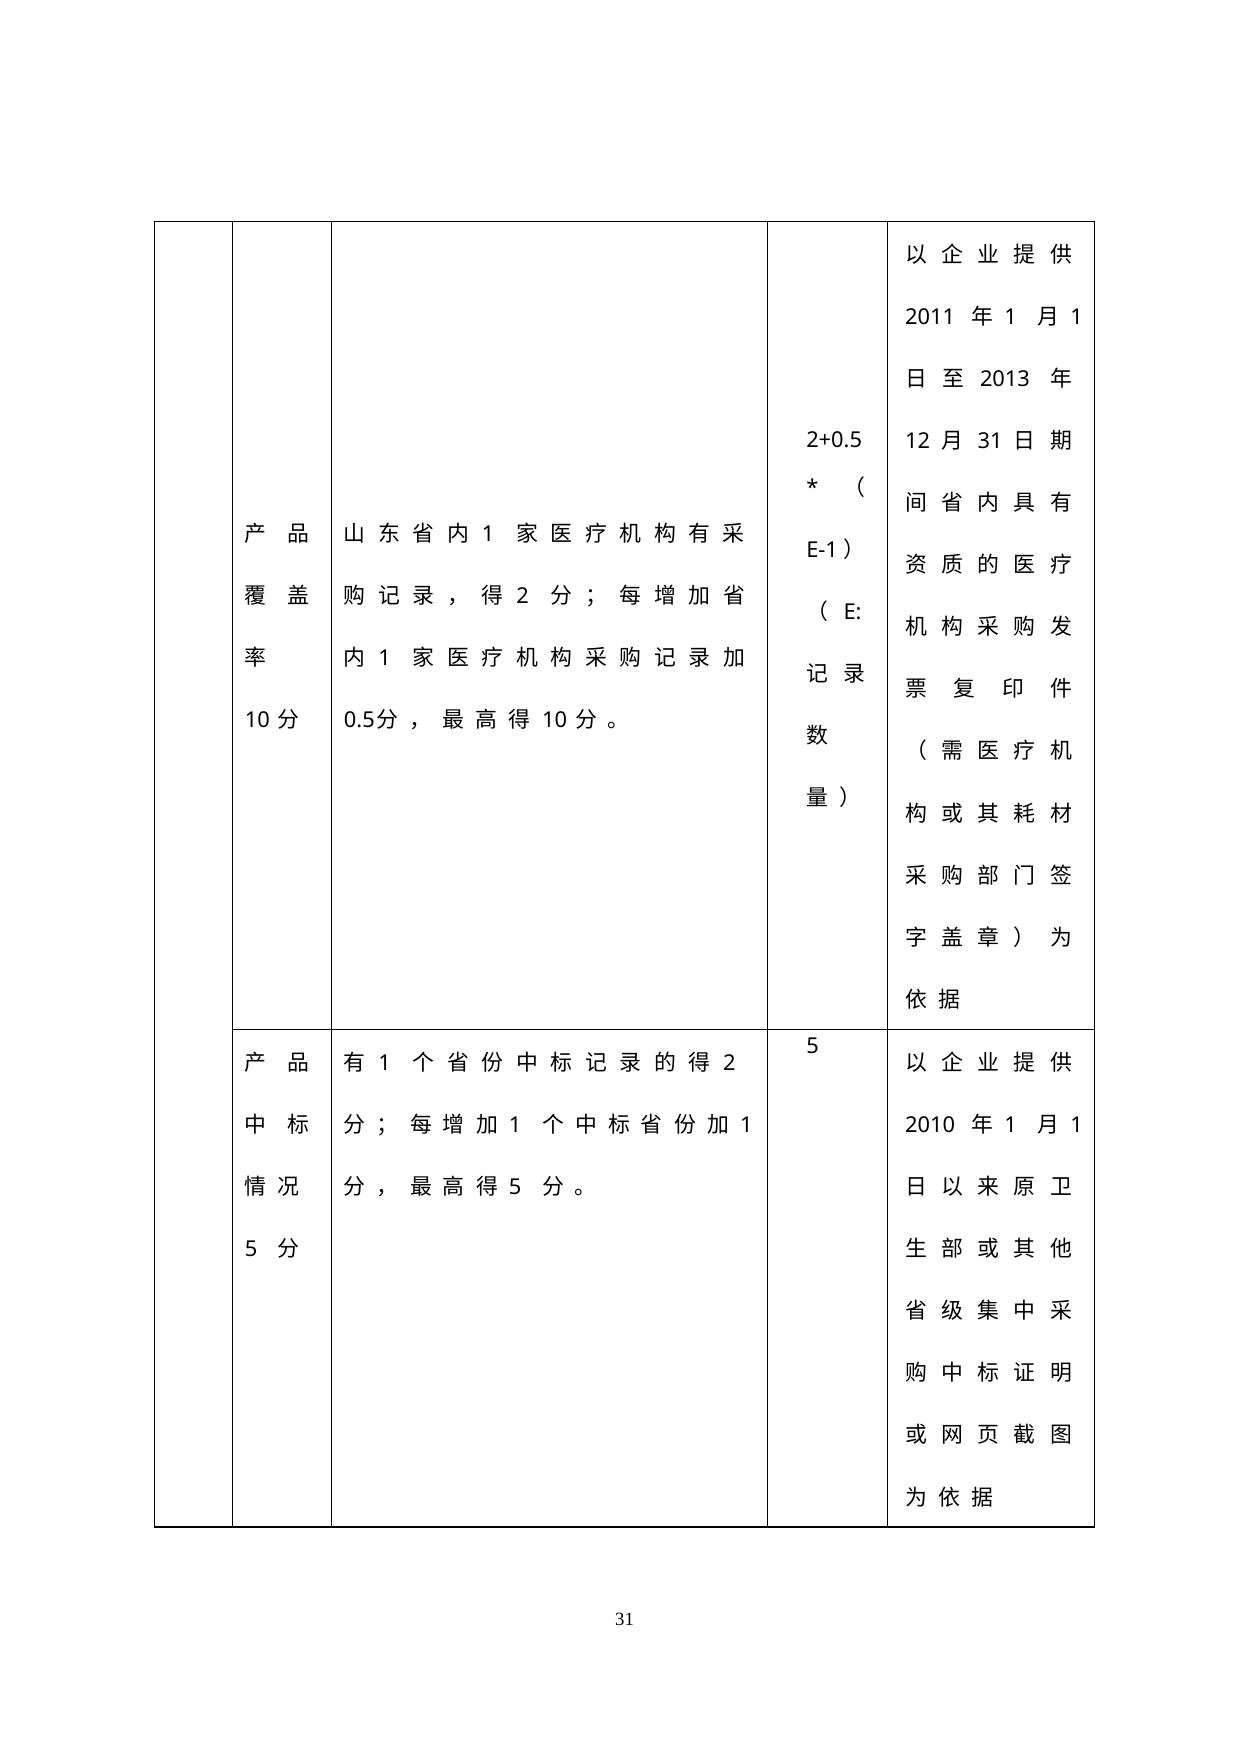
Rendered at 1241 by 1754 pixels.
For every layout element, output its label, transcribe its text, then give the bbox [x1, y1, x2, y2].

table_cell 山东省内1家医疗机构有采购记录，得2分；每增加省内1家医疗机构采购记录加0.5分，最高得10分。 [332, 222, 767, 1029]
table_cell 有1个省份中标记录的得2分；每增加1个中标省份加1分，最高得5分。 [332, 1030, 767, 1526]
table_cell 以企业提供2011年1月1日至2013年12月31日期间省内具有资质的医疗机构采购发票复印件（需医疗机构或其耗材采购部门签字盖章）为依据 [888, 222, 1094, 1029]
table_cell 5 [768, 1030, 887, 1526]
table_cell 以企业提供2010年1月1日以来原卫生部或其他省级集中采购中标证明或网页截图为依据 [888, 1030, 1094, 1526]
table_cell 产品覆盖率 10分 [233, 222, 331, 1029]
table_cell 产品中标情况 5分 [233, 1030, 331, 1526]
table_cell 2+0.5*（E-1）（E:记录数量） [768, 222, 887, 1029]
